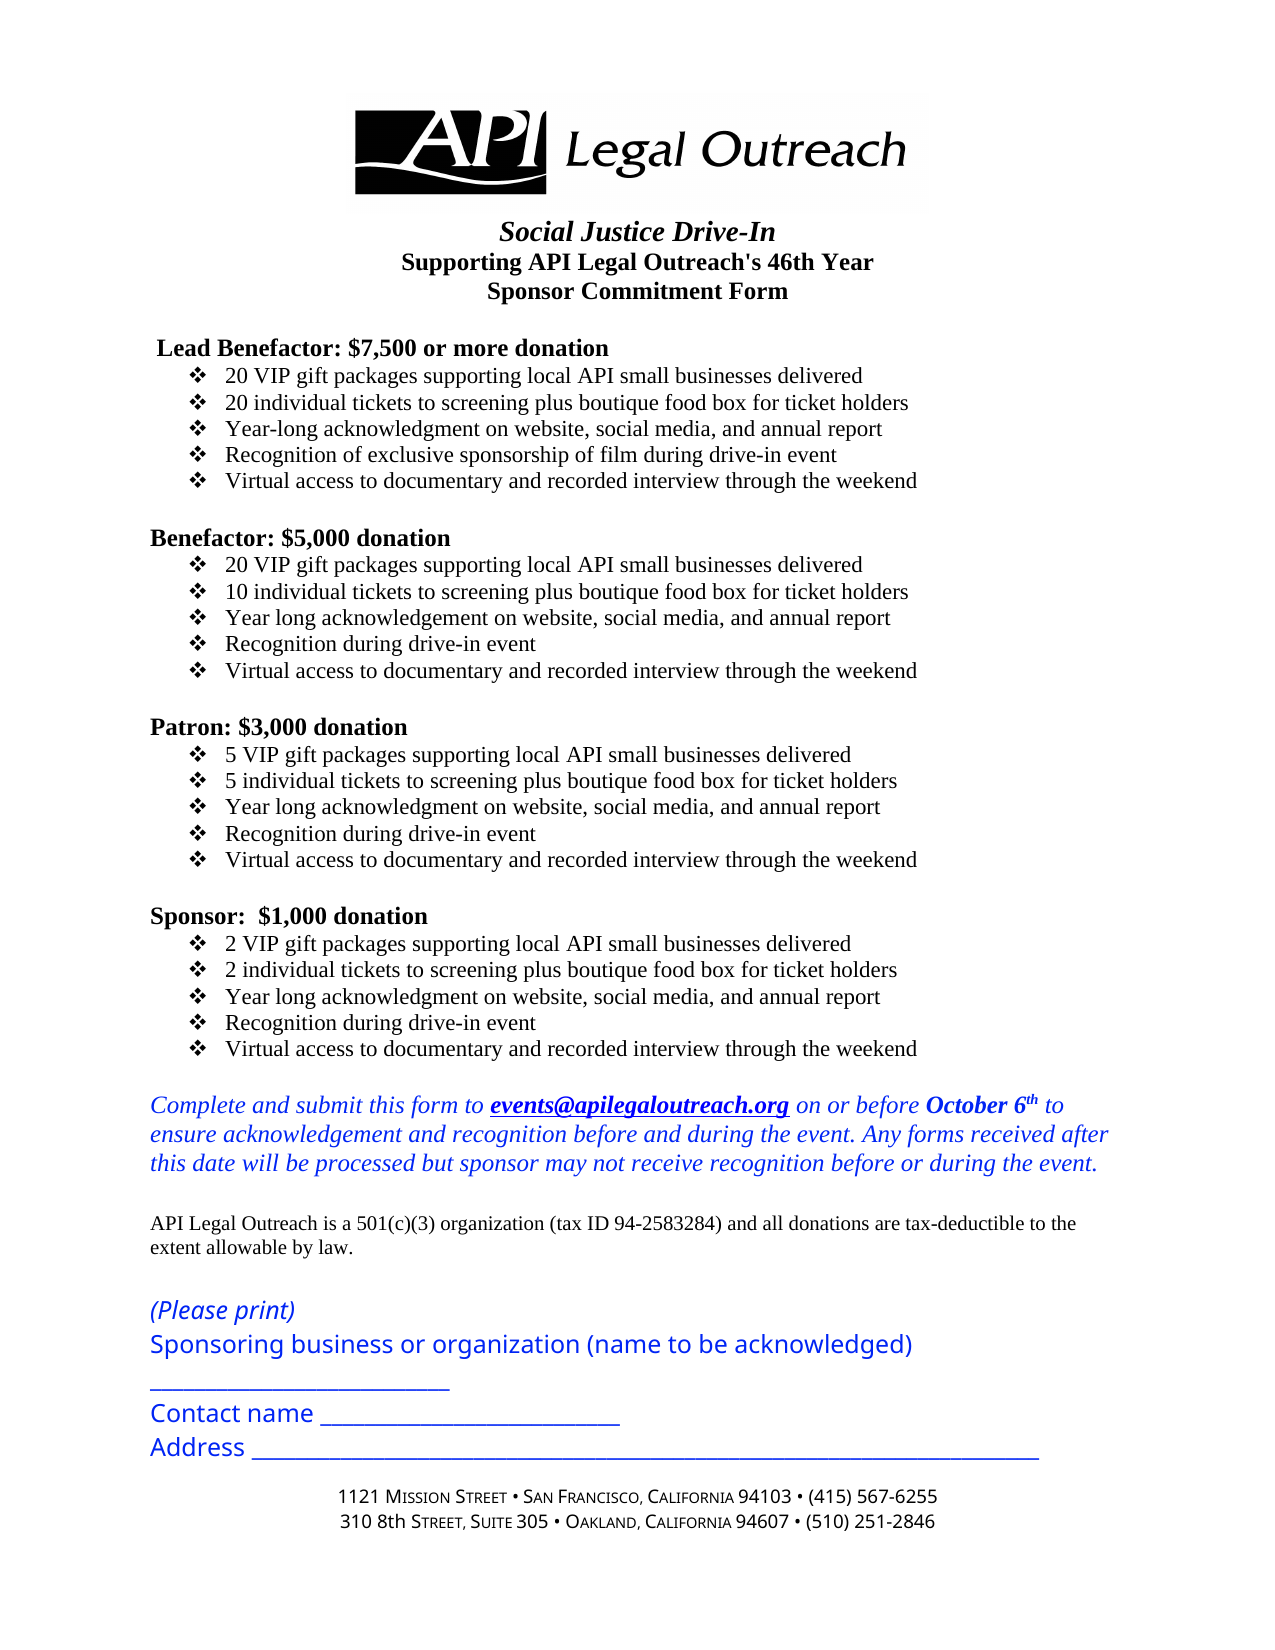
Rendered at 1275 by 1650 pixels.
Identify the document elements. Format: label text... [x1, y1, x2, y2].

list 5 individual tickets to screening plus boutique food box for ticket holders [187, 767, 1125, 793]
list Recognition during drive-in event [187, 1009, 1125, 1035]
list Year-long acknowledgment on website, social media, and annual report [187, 415, 1125, 441]
picture [345, 93, 930, 214]
list Year long acknowledgment on website, social media, and annual report [187, 793, 1125, 820]
list Virtual access to documentary and recorded interview through the weekend [187, 468, 1125, 494]
list 20 individual tickets to screening plus boutique food box for ticket holders [187, 388, 1125, 415]
list Year long acknowledgement on website, social media, and annual report [187, 604, 1125, 631]
list Recognition during drive-in event [187, 820, 1125, 846]
list 5 VIP gift packages supporting local API small businesses delivered [187, 741, 1125, 767]
text API Legal Outreach is a 501(c)(3) organization (tax ID 94-2583284) and all donations are tax-deductible to the extent allowable by law. [150, 1211, 1125, 1259]
text Sponsoring business or organization (name to be acknowledged) ___________________________ [150, 1327, 1125, 1395]
list Year long acknowledgment on website, social media, and annual report [187, 983, 1125, 1009]
list 2 individual tickets to screening plus boutique food box for ticket holders [187, 956, 1125, 983]
text (Please print) [150, 1293, 1125, 1327]
text Contact name ___________________________ [150, 1395, 1125, 1429]
text Sponsor Commitment Form [150, 276, 1125, 305]
list 20 VIP gift packages supporting local API small businesses delivered [187, 551, 1125, 578]
list Virtual access to documentary and recorded interview through the weekend [187, 1035, 1125, 1062]
list Virtual access to documentary and recorded interview through the weekend [187, 657, 1125, 683]
text Supporting API Legal Outreach's 46th Year [150, 247, 1125, 276]
list 2 VIP gift packages supporting local API small businesses delivered [187, 930, 1125, 956]
text Benefactor: $5,000 donation [150, 523, 1125, 551]
text Address _______________________________________________________________________ [150, 1429, 1125, 1463]
text Patron: $3,000 donation [150, 712, 1125, 741]
list Recognition during drive-in event [187, 631, 1125, 657]
text Complete and submit this form to events@apilegaloutreach.org on or before October 6th to ensure acknowledgement and recognition before and during the event. Any forms received after this date will be processed but sponsor may not receive recognition before or during the event. [150, 1091, 1125, 1177]
text Lead Benefactor: $7,500 or more donation [150, 333, 1125, 362]
list 10 individual tickets to screening plus boutique food box for ticket holders [187, 578, 1125, 604]
list Recognition of exclusive sponsorship of film during drive-in event [187, 441, 1125, 468]
list Virtual access to documentary and recorded interview through the weekend [187, 846, 1125, 872]
text Social Justice Drive-In [150, 214, 1125, 247]
list 20 VIP gift packages supporting local API small businesses delivered [187, 362, 1125, 388]
text Sponsor: $1,000 donation [150, 901, 1125, 930]
